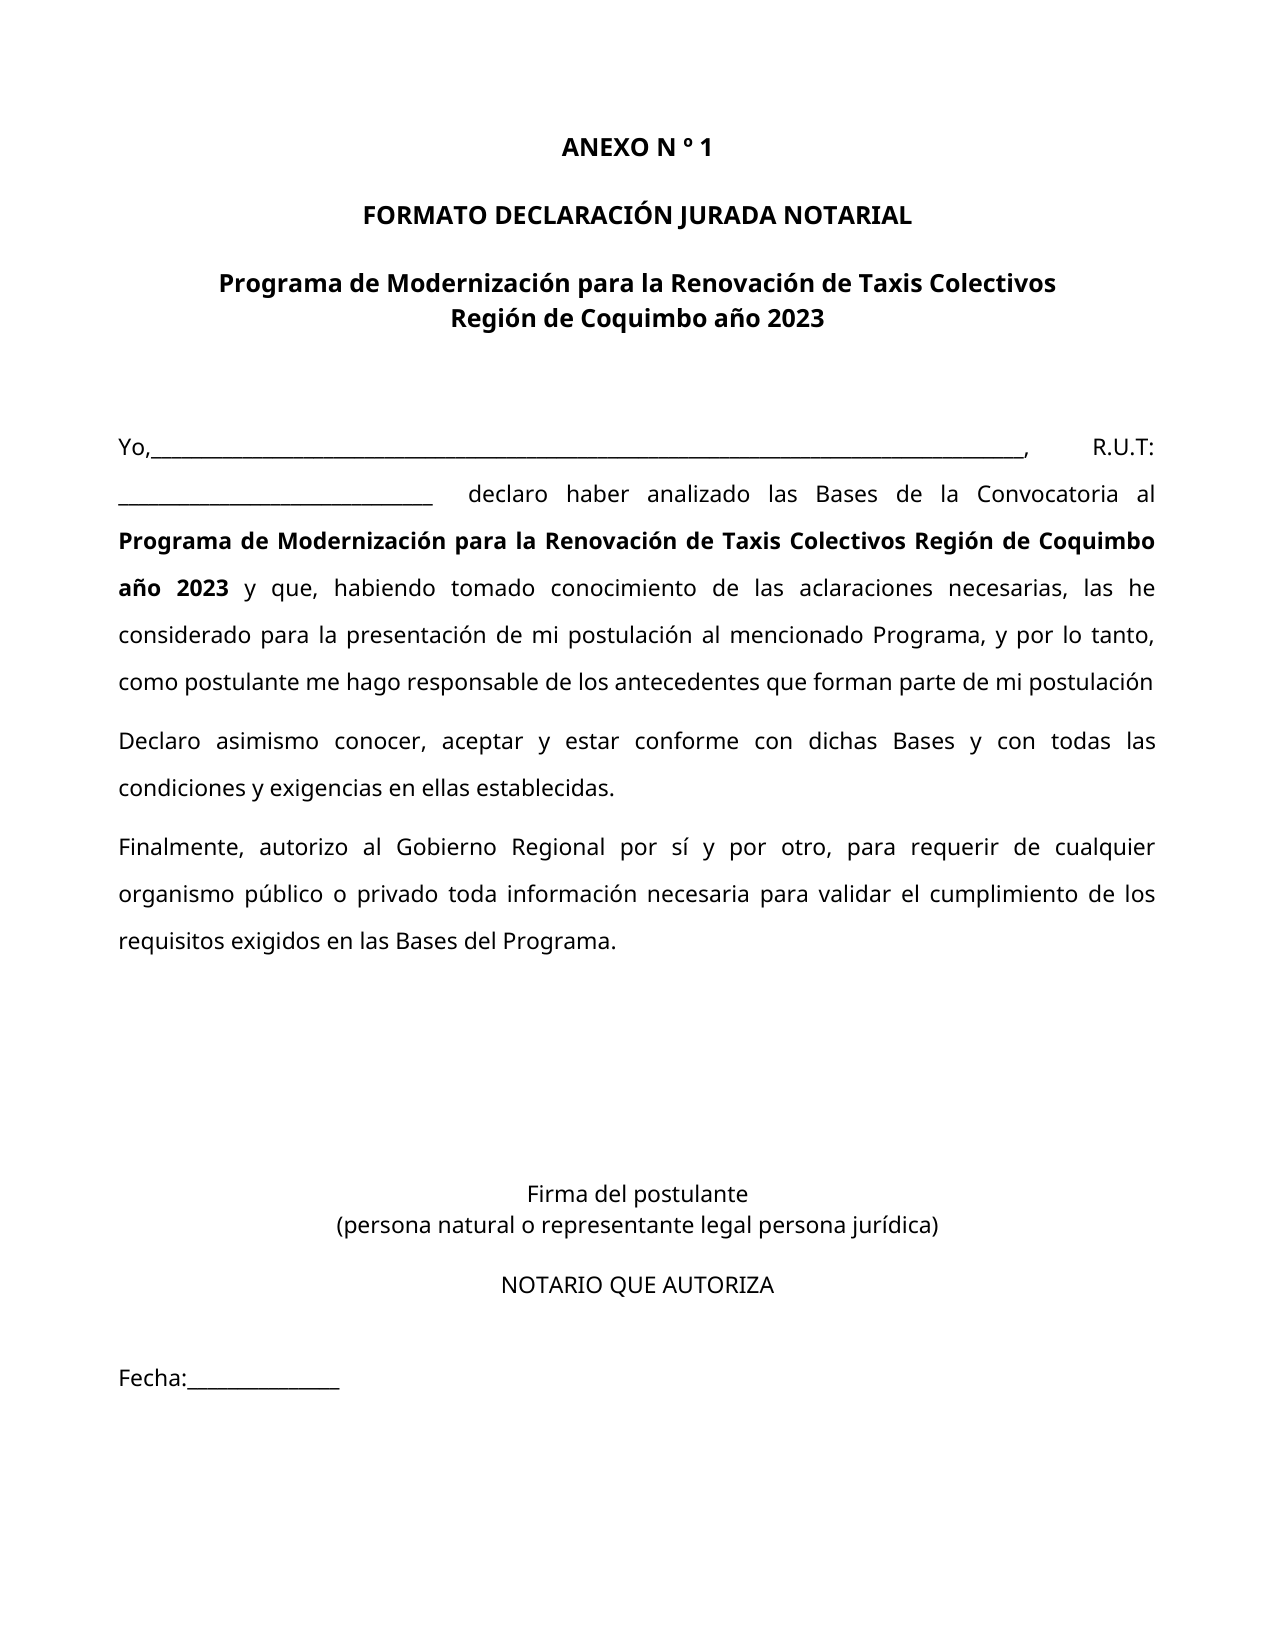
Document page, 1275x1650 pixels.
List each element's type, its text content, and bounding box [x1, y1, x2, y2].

text Firma del postulante [118, 1178, 1157, 1209]
text Declaro asimismo conocer, aceptar y estar conforme con dichas Bases y con todas las condiciones y exigencias en ellas establecidas. [118, 725, 1157, 803]
text Programa de Modernización para la Renovación de Taxis Colectivos [118, 266, 1157, 300]
text Yo,______________________________________________________________________________________, R.U.T: _______________________________ declaro haber analizado las Bases de la Convocatoria al Programa de Modernización para la Renovación de Taxis Colectivos Región de Coquimbo año 2023 y que, habiendo tomado conocimiento de las aclaraciones necesarias, las he considerado para la presentación de mi postulación al mencionado Programa, y por lo tanto, como postulante me hago responsable de los antecedentes que forman parte de mi postulación [118, 431, 1157, 697]
text ANEXO N º 1 [118, 130, 1157, 164]
text FORMATO DECLARACIÓN JURADA NOTARIAL [118, 198, 1157, 232]
text NOTARIO QUE AUTORIZA [118, 1268, 1157, 1300]
text Fecha:_______________ [118, 1362, 1157, 1393]
text Región de Coquimbo año 2023 [118, 300, 1157, 334]
text Finalmente, autorizo al Gobierno Regional por sí y por otro, para requerir de cualquier organismo público o privado toda información necesaria para validar el cumplimiento de los requisitos exigidos en las Bases del Programa. [118, 831, 1157, 956]
text (persona natural o representante legal persona jurídica) [118, 1209, 1157, 1241]
